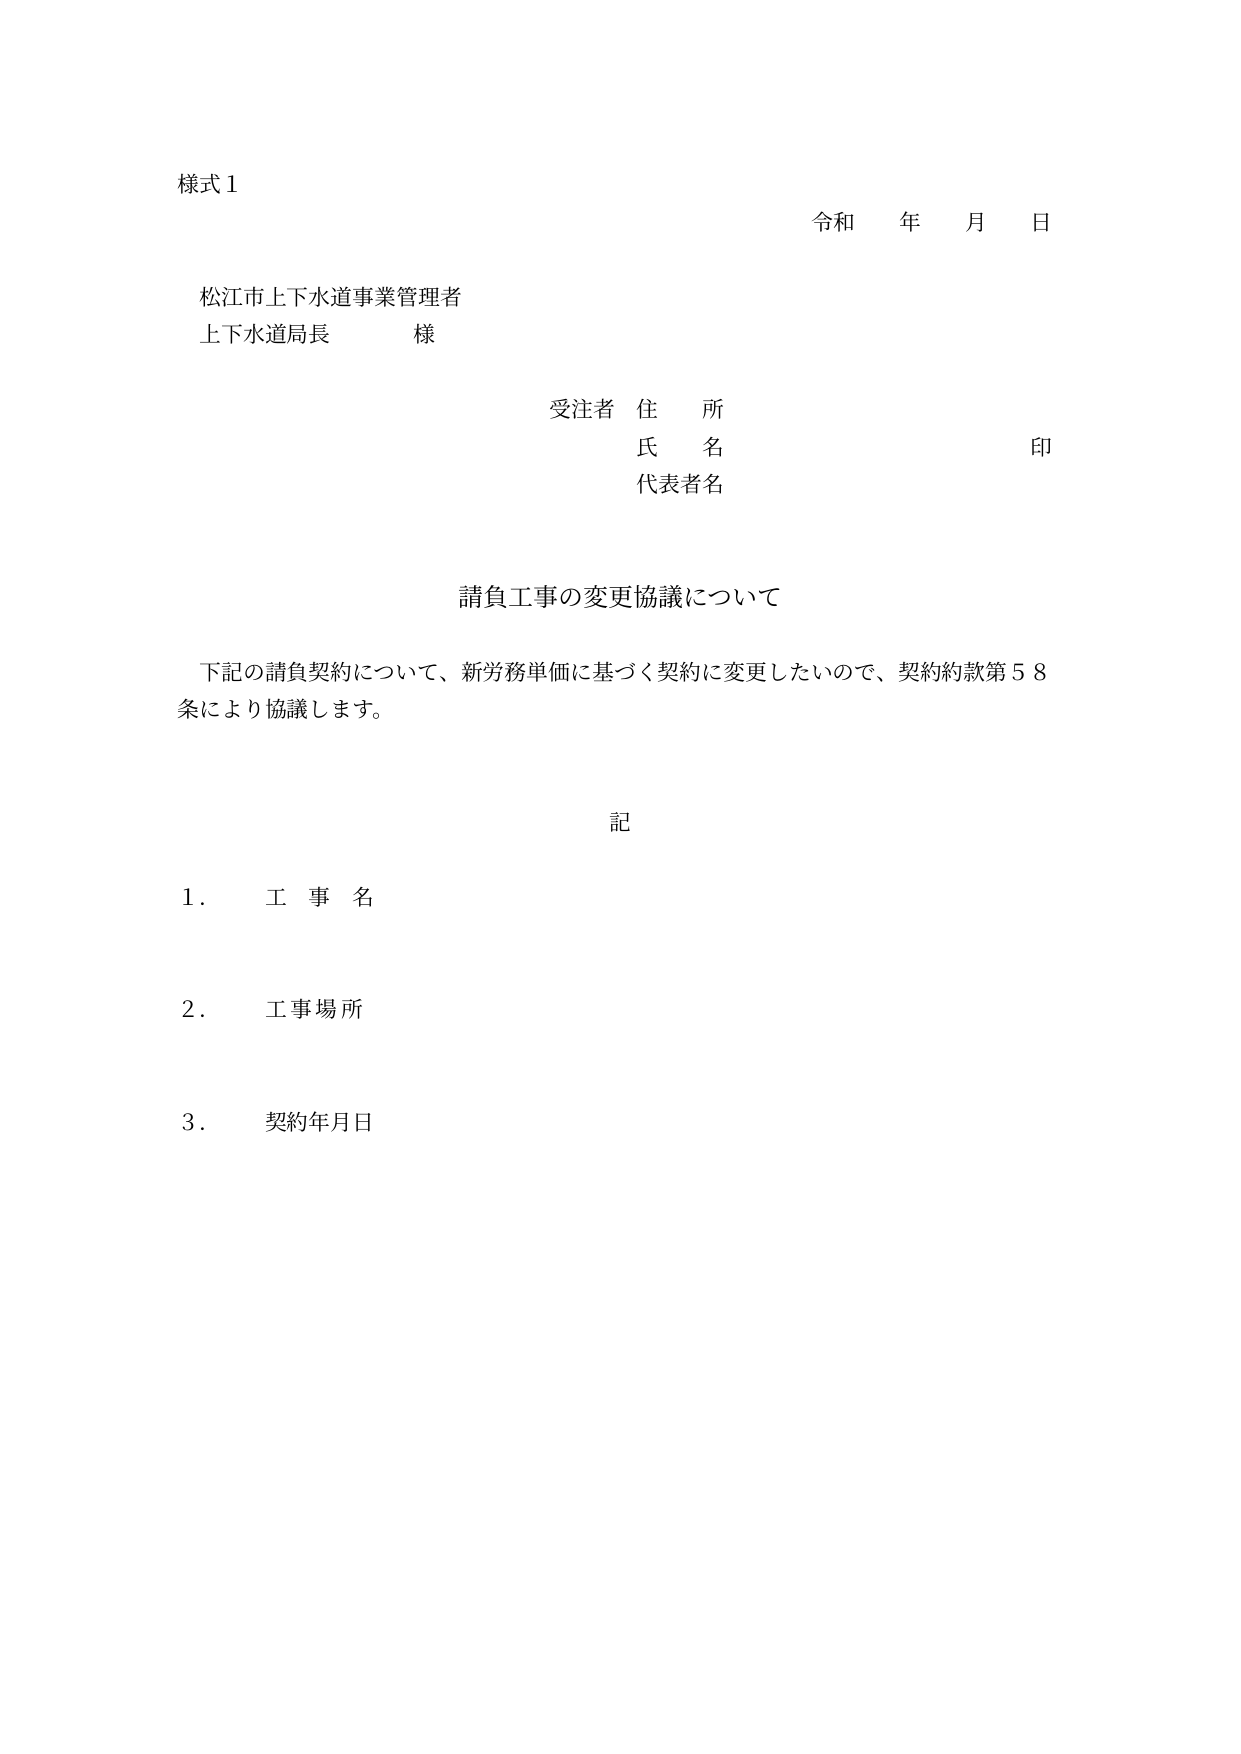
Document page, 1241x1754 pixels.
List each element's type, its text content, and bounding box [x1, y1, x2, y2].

list 契約年月日 [177, 1102, 1063, 1139]
text 様式１ [177, 164, 1063, 202]
text 令和 年 月 日 [177, 202, 1063, 239]
text 松江市上下水道事業管理者 [177, 277, 1063, 314]
list 工事場所 [177, 989, 1063, 1027]
text 代表者名 [177, 464, 1063, 502]
text 下記の請負契約について、新労務単価に基づく契約に変更したいので、契約約款第５８ [177, 652, 1063, 689]
text 上下水道局長 様 [177, 314, 1063, 352]
text 請負工事の変更協議について [177, 577, 1063, 614]
text 氏 名 印 [177, 427, 1063, 464]
subtitle 記 [177, 802, 1063, 839]
text 条により協議します。 [177, 689, 1063, 727]
list 工 事 名 [177, 877, 1063, 914]
text 受注者 住 所 [177, 389, 1063, 427]
